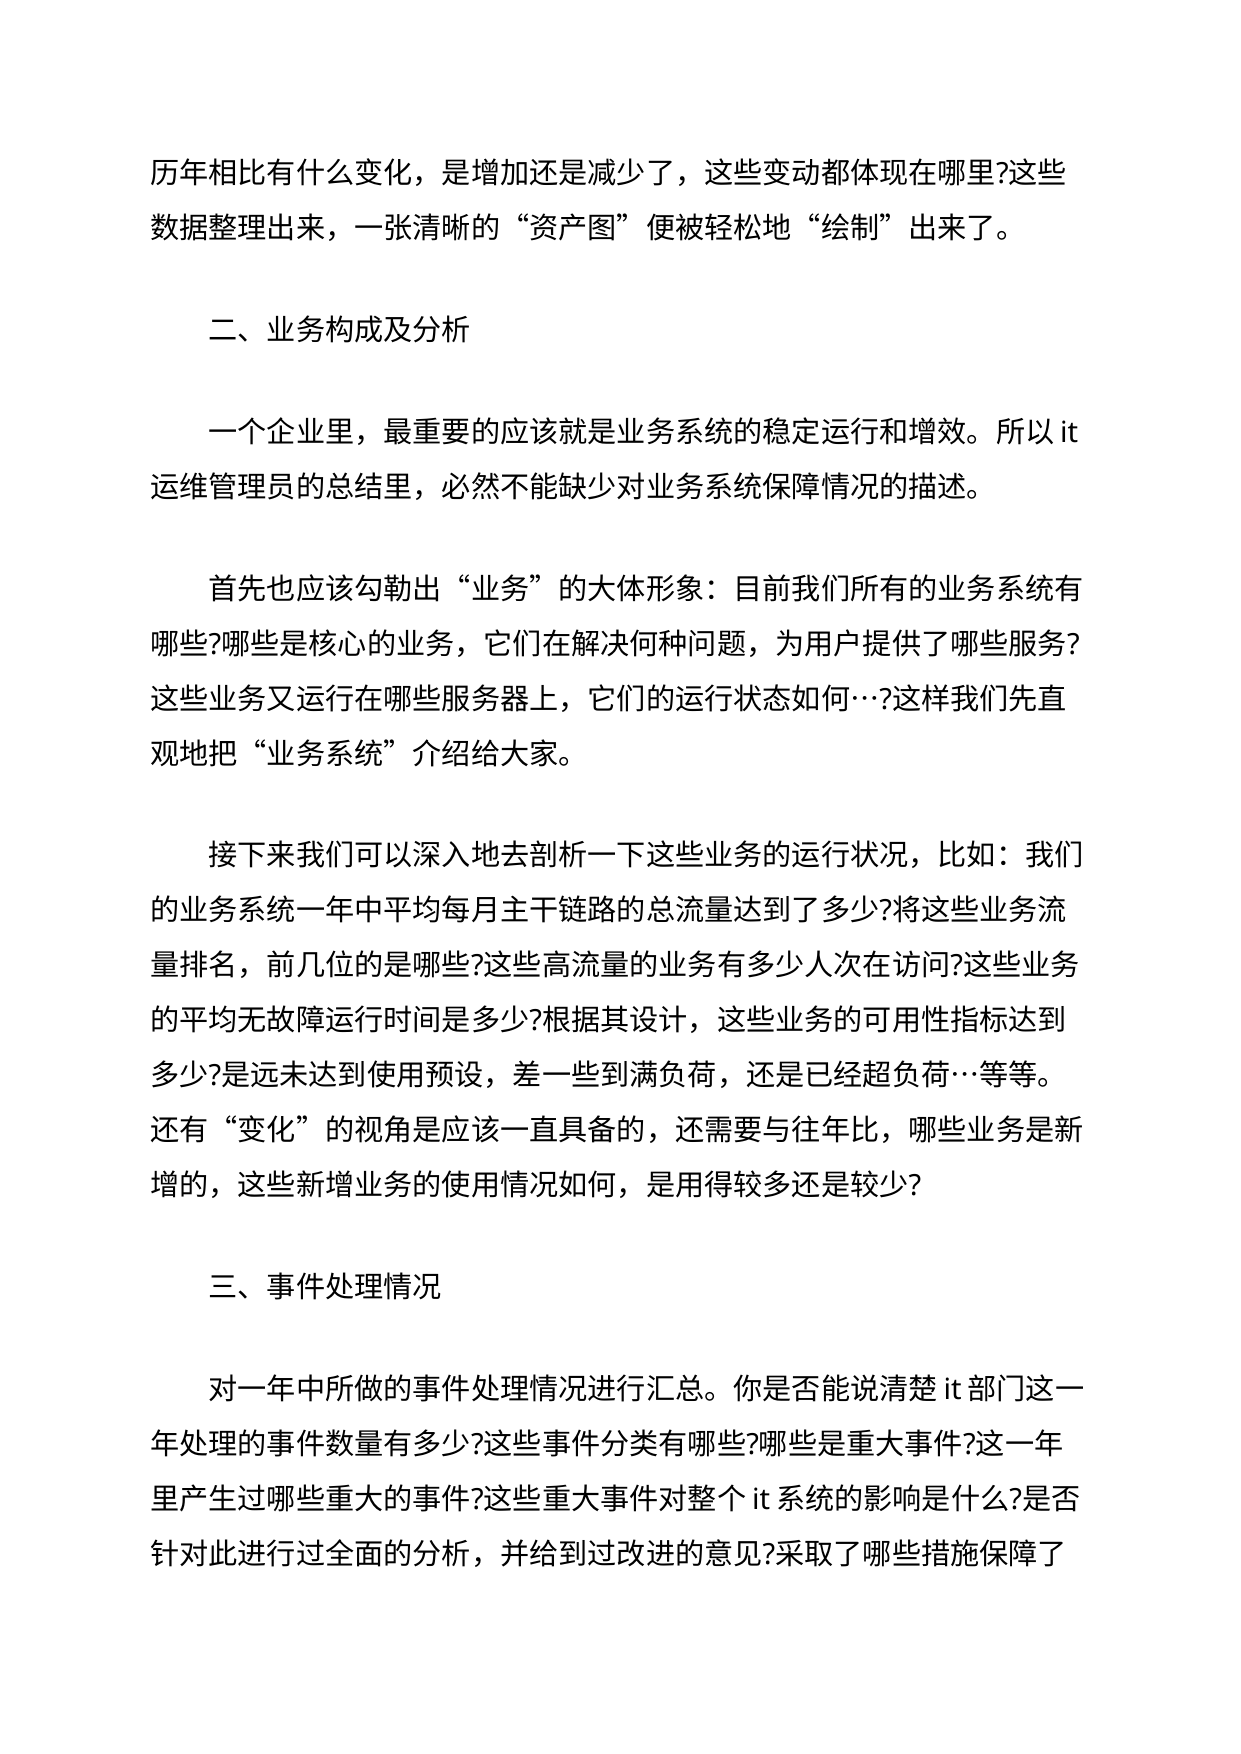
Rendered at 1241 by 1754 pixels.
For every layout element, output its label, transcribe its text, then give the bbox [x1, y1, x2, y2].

text 一个企业里，最重要的应该就是业务系统的稳定运行和增效。所以it运维管理员的总结里，必然不能缺少对业务系统保障情况的描述。 [150, 408, 1090, 506]
text 首先也应该勾勒出“业务”的大体形象：目前我们所有的业务系统有哪些?哪些是核心的业务，它们在解决何种问题，为用户提供了哪些服务?这些业务又运行在哪些服务器上，它们的运行状态如何…?这样我们先直观地把“业务系统”介绍给大家。 [150, 565, 1090, 772]
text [150, 1366, 1090, 1573]
text 接下来我们可以深入地去剖析一下这些业务的运行状况，比如：我们的业务系统一年中平均每月主干链路的总流量达到了多少?将这些业务流量排名，前几位的是哪些?这些高流量的业务有多少人次在访问?这些业务的平均无故障运行时间是多少?根据其设计，这些业务的可用性指标达到多少?是远未达到使用预设，差一些到满负荷，还是已经超负荷…等等。还有“变化”的视角是应该一直具备的，还需要与往年比，哪些业务是新增的，这些新增业务的使用情况如何，是用得较多还是较少? [150, 832, 1090, 1204]
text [150, 150, 1090, 247]
text 三、事件处理情况 [150, 1264, 1090, 1306]
text 二、业务构成及分析 [150, 307, 1090, 349]
